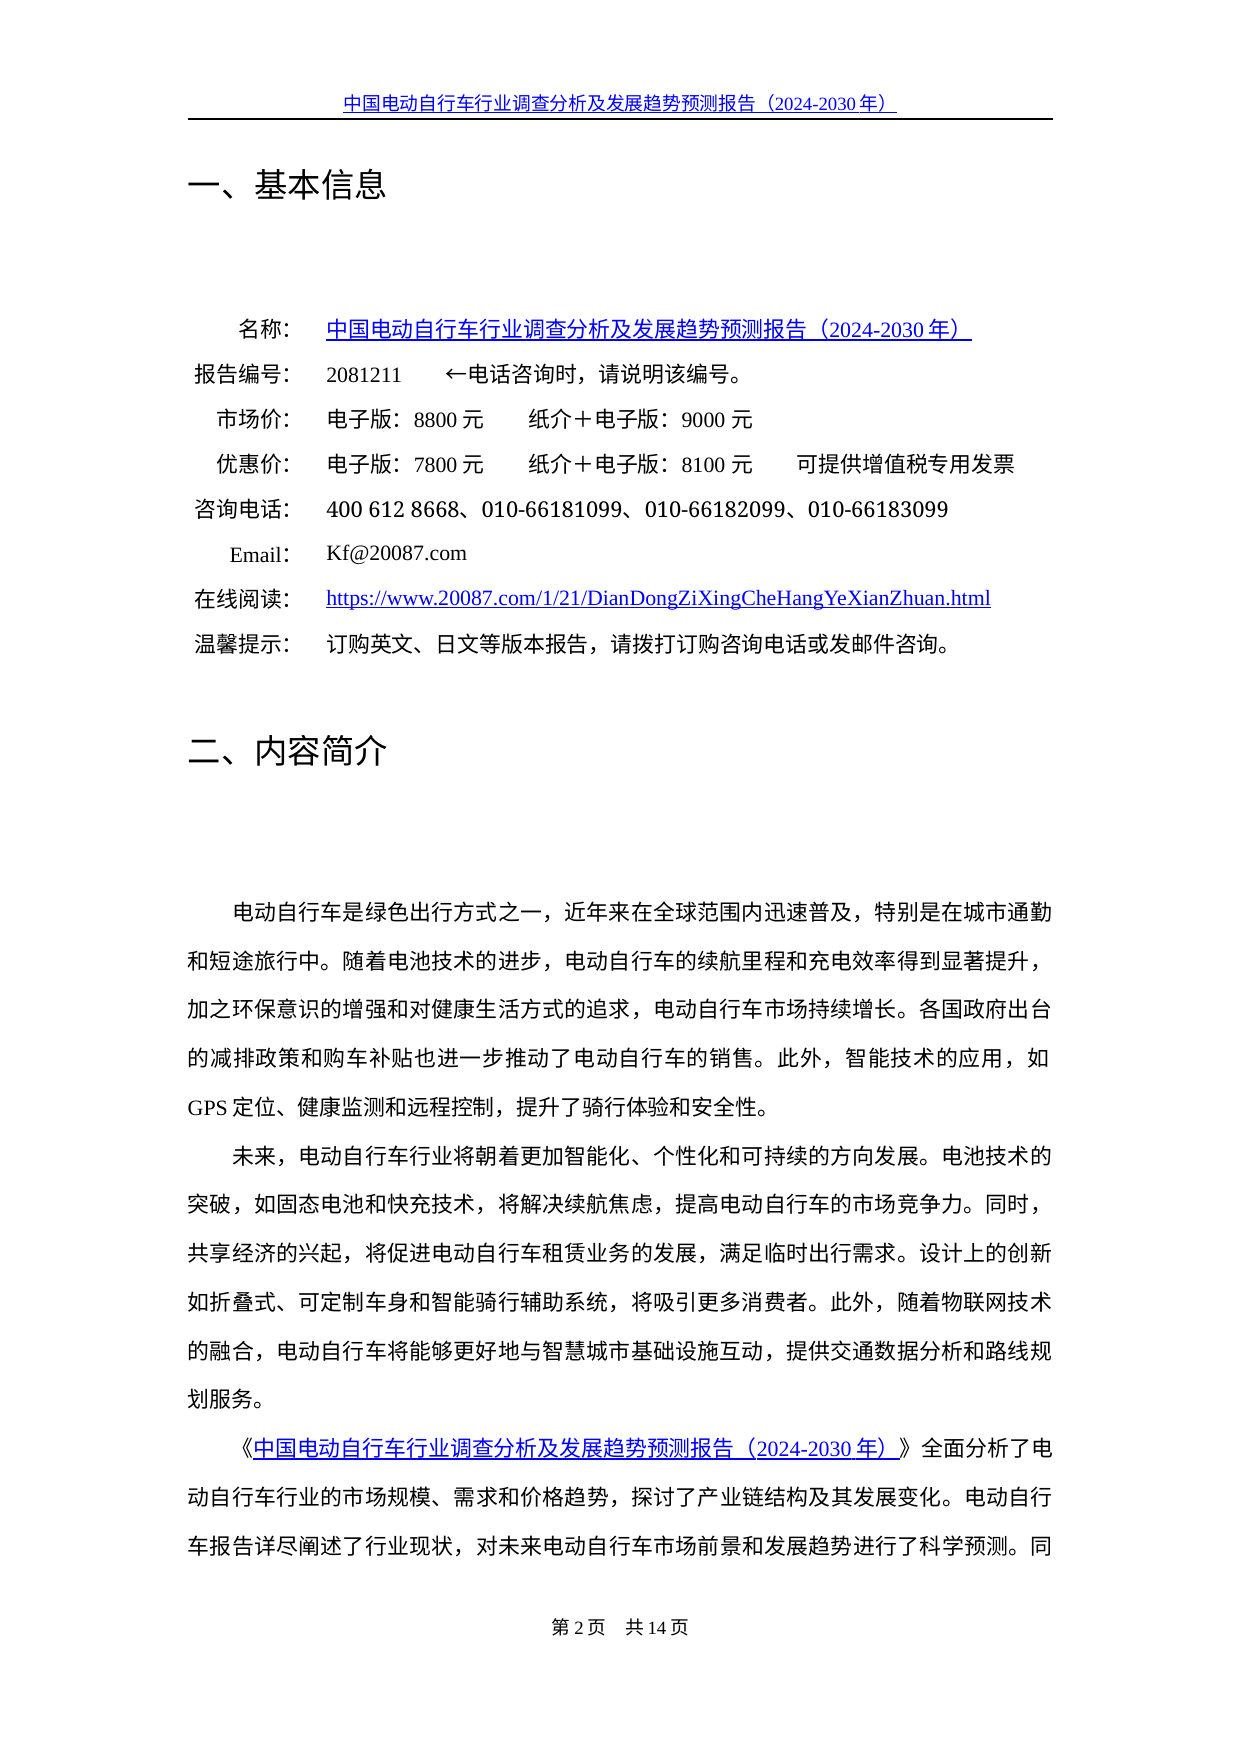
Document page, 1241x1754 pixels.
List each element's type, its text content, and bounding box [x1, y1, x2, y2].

table_cell Kf@20087.com [315, 537, 1073, 582]
table_cell Email： [167, 537, 315, 582]
title 一、基本信息 [187, 150, 1053, 215]
table_cell 2081211 ←电话咨询时，请说明该编号。 [315, 357, 1073, 402]
table_cell 报告编号： [167, 357, 315, 402]
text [187, 894, 1053, 1561]
table_cell 电子版：7800 元 纸介＋电子版：8100 元 可提供增值税专用发票 [315, 447, 1073, 492]
table_cell [315, 582, 1073, 627]
table_cell 电子版：8800 元 纸介＋电子版：9000 元 [315, 402, 1073, 447]
table_cell 400 612 8668、010-66181099、010-66182099、010-66183099 [315, 492, 1073, 537]
table_cell 在线阅读： [167, 582, 315, 627]
table_cell 优惠价： [167, 447, 315, 492]
table_cell 温馨提示： [167, 627, 315, 672]
table_cell 市场价： [167, 402, 315, 447]
title 二、内容简介 [187, 717, 1053, 782]
table_cell 订购英文、日文等版本报告，请拨打订购咨询电话或发邮件咨询。 [315, 627, 1073, 672]
table_cell 咨询电话： [167, 492, 315, 537]
table_header 名称： [167, 312, 315, 357]
table_header 中国电动自行车行业调查分析及发展趋势预测报告（2024-2030年） [315, 312, 1073, 357]
